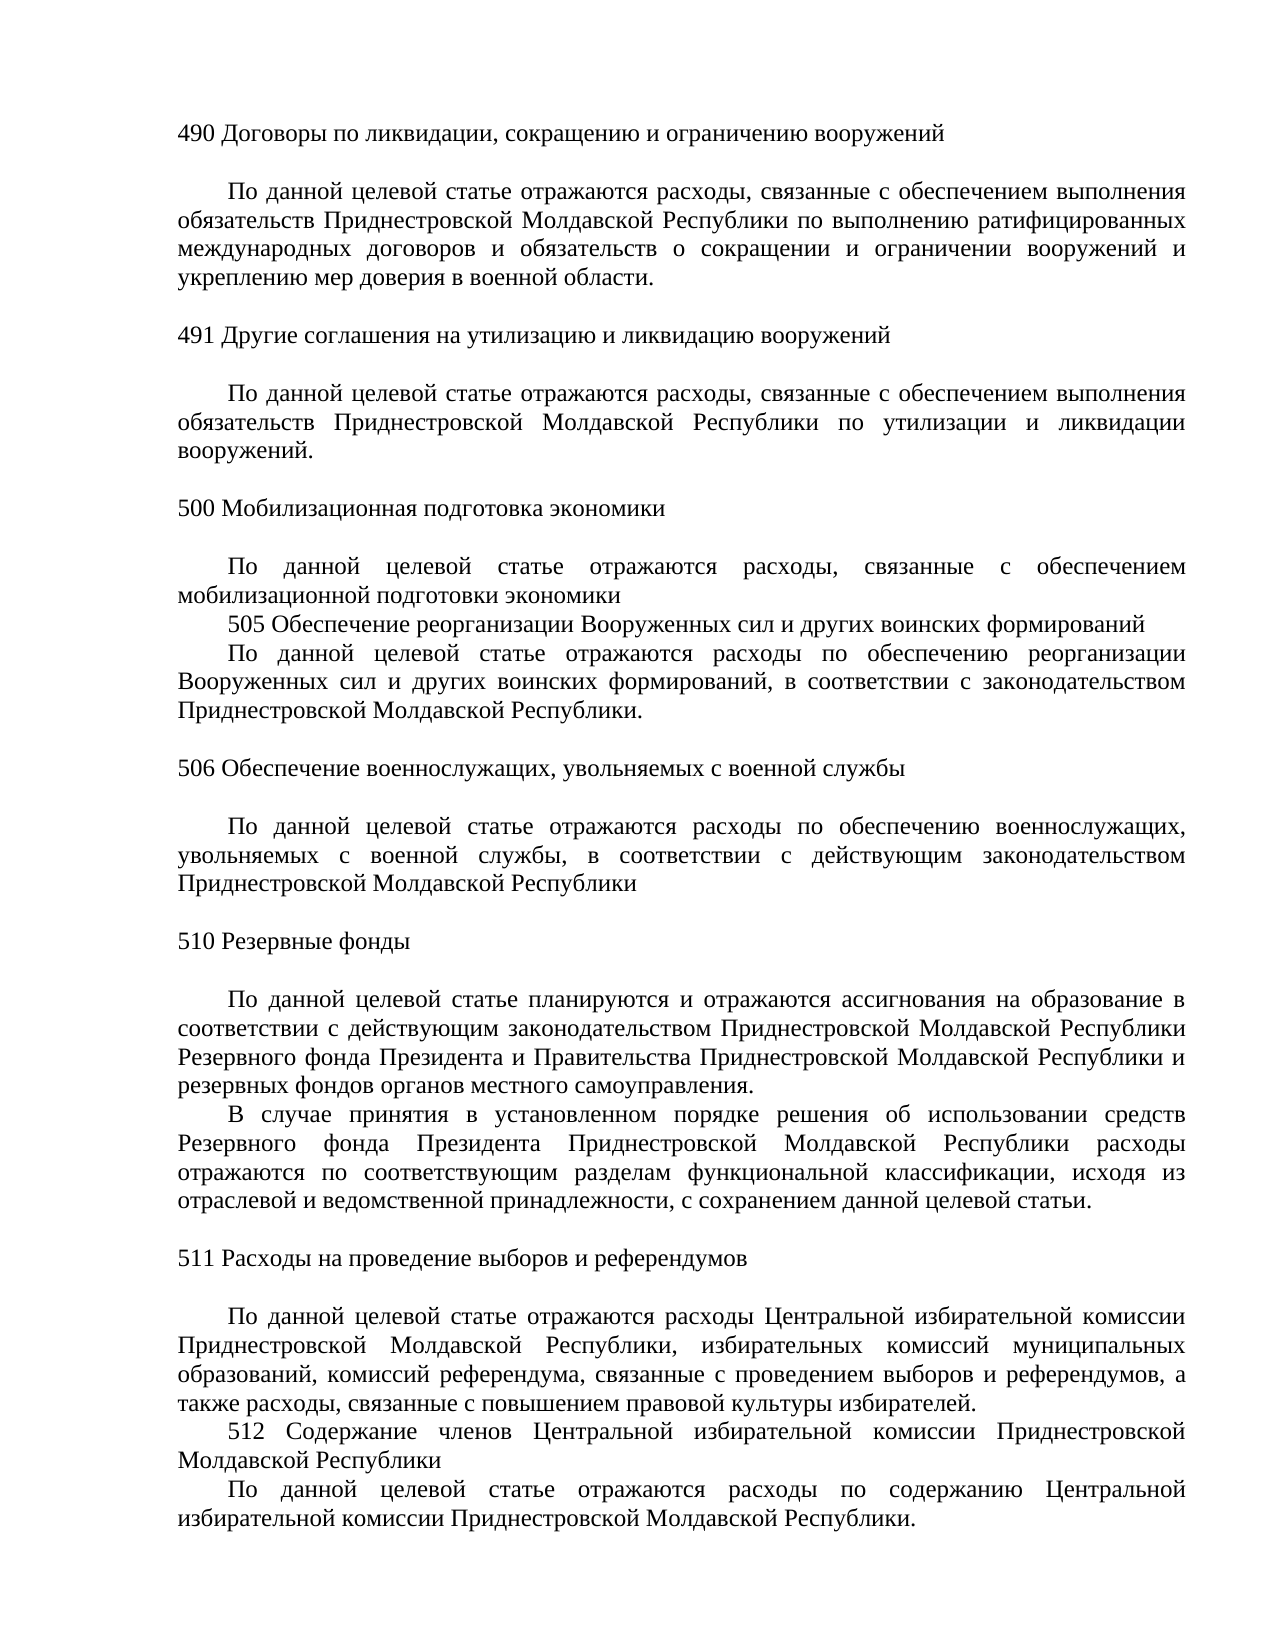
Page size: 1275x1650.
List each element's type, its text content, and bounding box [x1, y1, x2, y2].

text По данной целевой статье планируются и отражаются ассигнования на образование в соответствии с действующим законодательством Приднестровской Молдавской Республики Резервного фонда Президента и Правительства Приднестровской Молдавской Республики и резервных фондов органов местного самоуправления. [177, 984, 1186, 1099]
text 505 Обеспечение реорганизации Вооруженных сил и других воинских формирований [177, 609, 1186, 638]
text 491 Другие соглашения на утилизацию и ликвидацию вооружений [177, 320, 1186, 349]
text В случае принятия в установленном порядке решения об использовании средств Резервного фонда Президента Приднестровской Молдавской Республики расходы отражаются по соответствующим разделам функциональной классификации, исходя из отраслевой и ведомственной принадлежности, с сохранением данной целевой статьи. [177, 1099, 1186, 1214]
text 510 Резервные фонды [177, 926, 1186, 955]
text По данной целевой статье отражаются расходы, связанные с обеспечением мобилизационной подготовки экономики [177, 551, 1186, 609]
text 512 Содержание членов Центральной избирательной комиссии Приднестровской Молдавской Республики [177, 1416, 1186, 1474]
text По данной целевой статье отражаются расходы, связанные с обеспечением выполнения обязательств Приднестровской Молдавской Республики по утилизации и ликвидации вооружений. [177, 378, 1186, 464]
text 490 Договоры по ликвидации, сокращению и ограничению вооружений [177, 118, 1186, 147]
text По данной целевой статье отражаются расходы по обеспечению военнослужащих, увольняемых с военной службы, в соответствии с действующим законодательством Приднестровской Молдавской Республики [177, 811, 1186, 897]
text 500 Мобилизационная подготовка экономики [177, 493, 1186, 522]
text 506 Обеспечение военнослужащих, увольняемых с военной службы [177, 753, 1186, 782]
text По данной целевой статье отражаются расходы по содержанию Центральной избирательной комиссии Приднестровской Молдавской Республики. [177, 1474, 1186, 1531]
text 511 Расходы на проведение выборов и референдумов [177, 1243, 1186, 1272]
text По данной целевой статье отражаются расходы Центральной избирательной комиссии Приднестровской Молдавской Республики, избирательных комиссий муниципальных образований, комиссий референдума, связанные с проведением выборов и референдумов, а также расходы, связанные с повышением правовой культуры избирателей. [177, 1301, 1186, 1416]
text По данной целевой статье отражаются расходы, связанные с обеспечением выполнения обязательств Приднестровской Молдавской Республики по выполнению ратифицированных международных договоров и обязательств о сокращении и ограничении вооружений и укреплению мер доверия в военной области. [177, 176, 1186, 291]
text По данной целевой статье отражаются расходы по обеспечению реорганизации Вооруженных сил и других воинских формирований, в соответствии с законодательством Приднестровской Молдавской Республики. [177, 638, 1186, 724]
